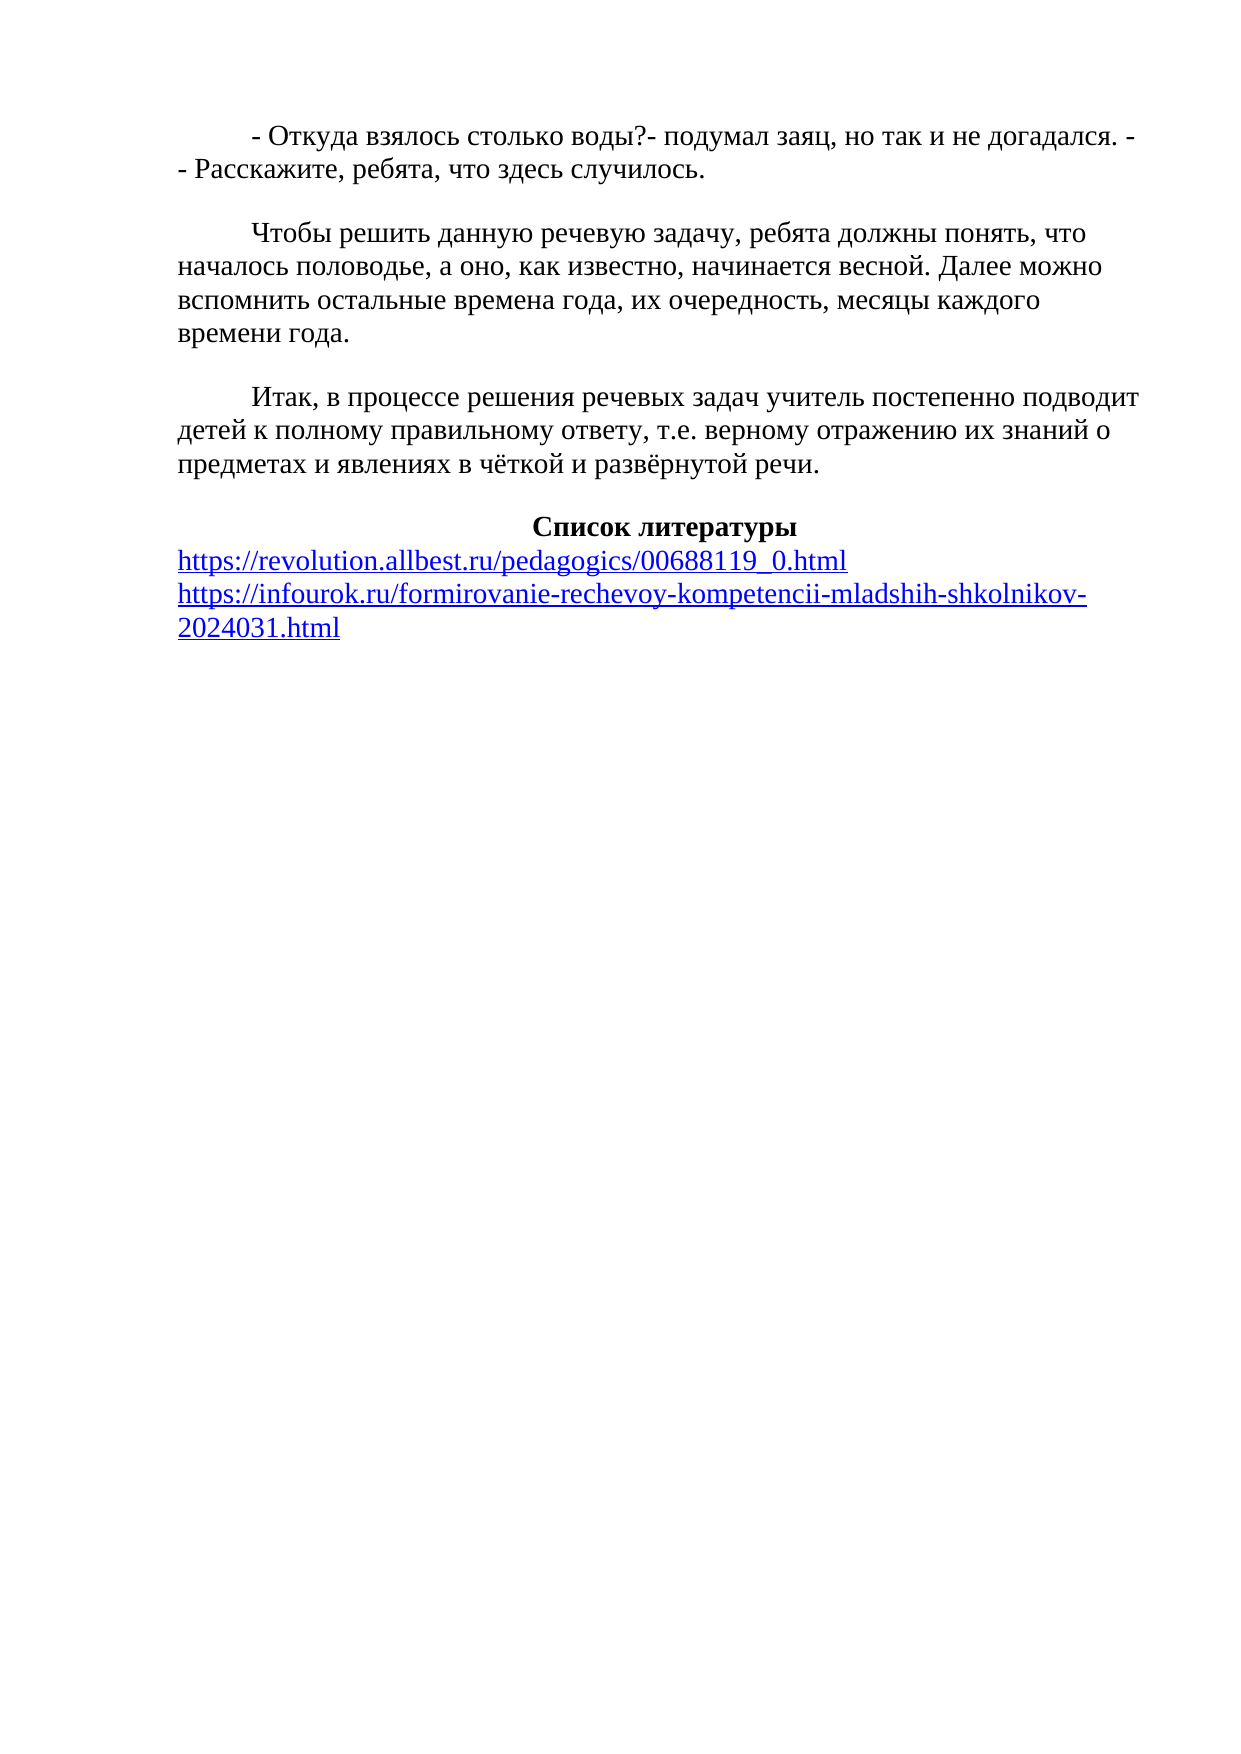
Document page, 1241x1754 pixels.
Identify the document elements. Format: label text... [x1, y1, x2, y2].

text Итак, в процессе решения речевых задач учитель постепенно подводит детей к полному правильному ответу, т.е. верному отражению их знаний о предметах и явлениях в чёткой и развёрнутой речи. [177, 379, 1152, 479]
text Список литературы [177, 509, 1152, 543]
text https://revolution.allbest.ru/pedagogics/00688119_0.html [177, 543, 1152, 576]
text Чтобы решить данную речевую задачу, ребята должны понять, что началось половодье, а оно, как известно, начинается весной. Далее можно вспомнить остальные времена года, их очередность, месяцы каждого времени года. [177, 215, 1152, 349]
text https://infourok.ru/formirovanie-rechevoy-kompetencii-mladshih-shkolnikov-2024031.html [177, 576, 1152, 643]
text - Откуда взялось столько воды?- подумал заяц, но так и не догадался. - - Расскажите, ребята, что здесь случилось. [177, 118, 1152, 185]
